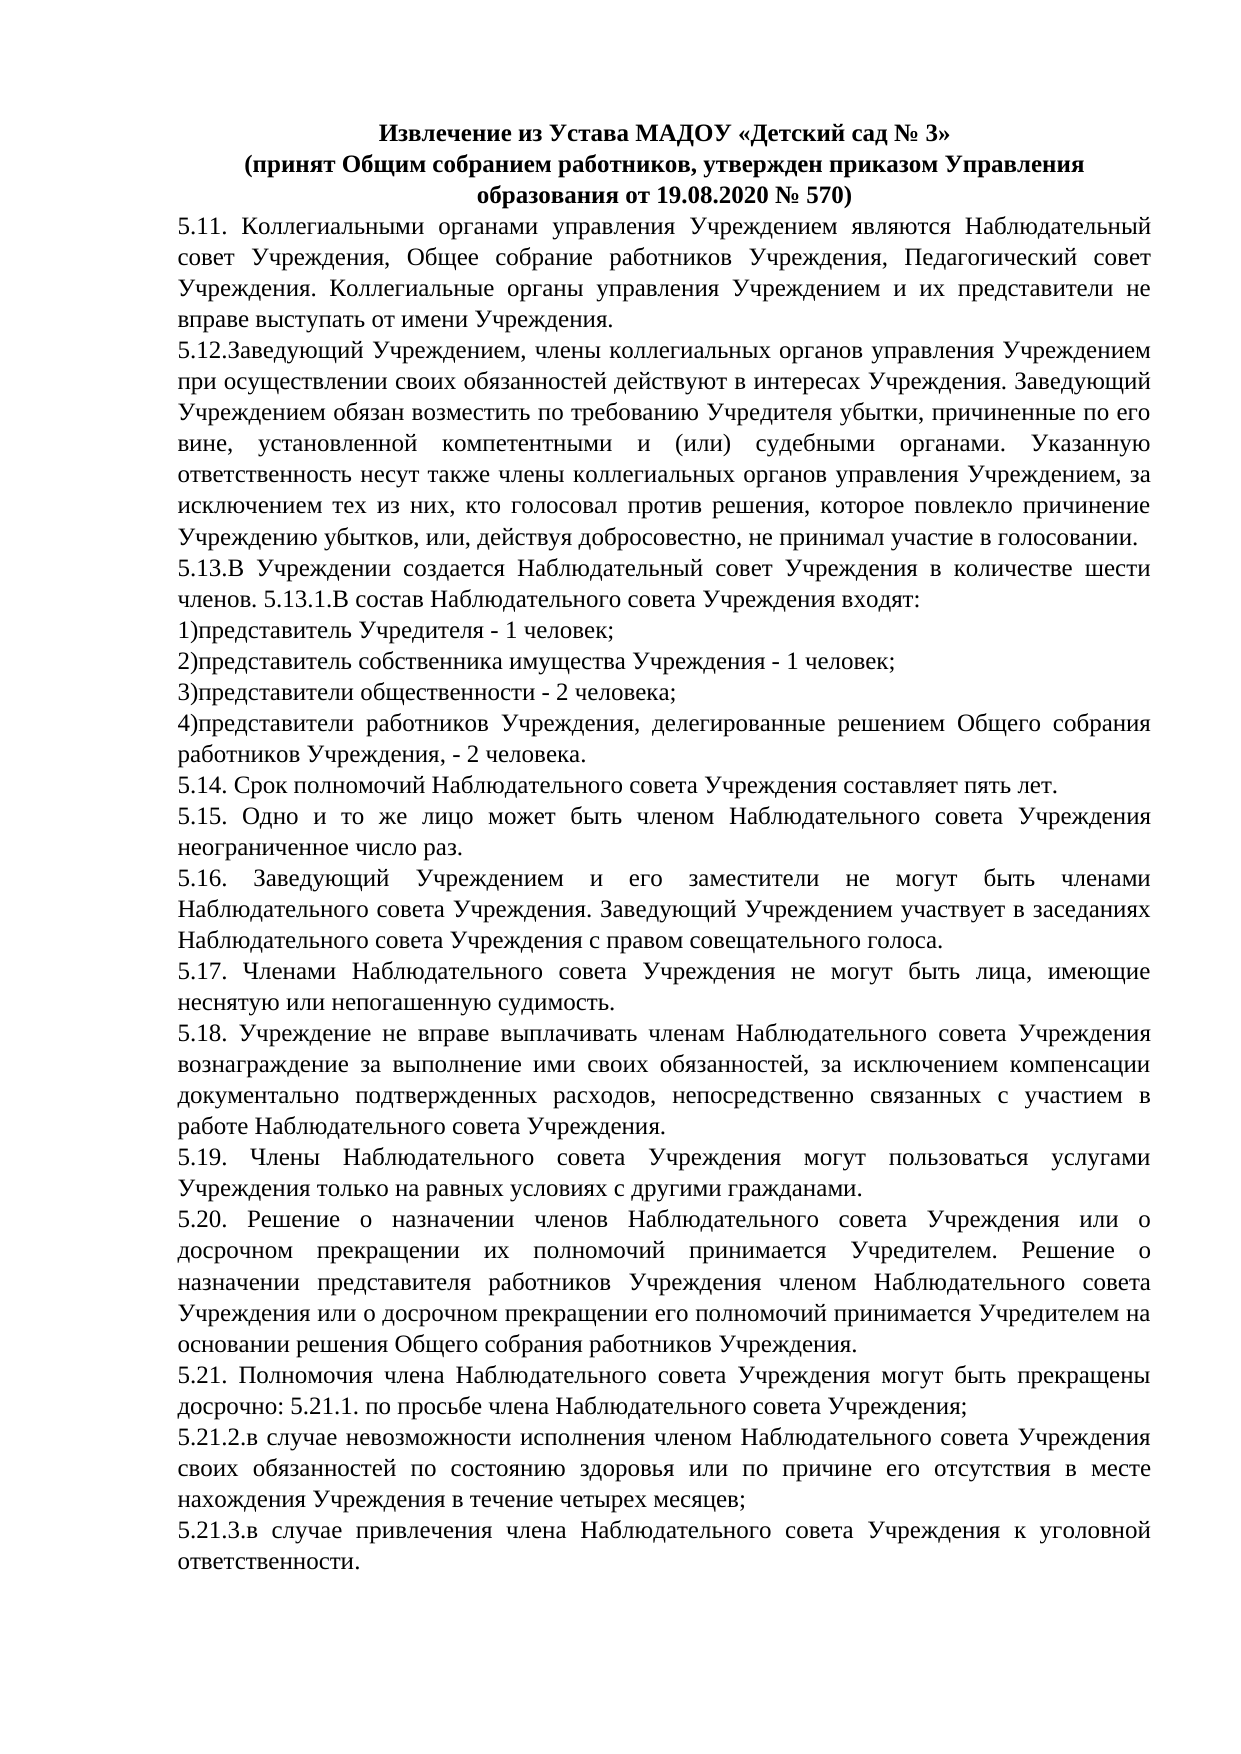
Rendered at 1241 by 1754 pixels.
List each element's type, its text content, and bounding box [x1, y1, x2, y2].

text 5.13.В Учреждении создается Наблюдательный совет Учреждения в количестве шести членов. 5.13.1.В состав Наблюдательного совета Учреждения входят: [177, 553, 1152, 612]
text 5.20. Решение о назначении членов Наблюдательного совета Учреждения или о досрочном прекращении их полномочий принимается Учредителем. Решение о назначении представителя работников Учреждения членом Наблюдательного совета Учреждения или о досрочном прекращении его полномочий принимается Учредителем на основании решения Общего собрания работников Учреждения. [177, 1204, 1152, 1357]
text (принят Общим собранием работников, утвержден приказом Управления образования от 19.08.2020 № 570) [177, 149, 1152, 209]
text 3)представители общественности - 2 человека; [177, 677, 1152, 706]
text 5.17. Членами Наблюдательного совета Учреждения не могут быть лица, имеющие неснятую или непогашенную судимость. [177, 956, 1152, 1016]
text 5.15. Одно и то же лицо может быть членом Наблюдательного совета Учреждения неограниченное число раз. [177, 801, 1152, 861]
text 5.19. Члены Наблюдательного совета Учреждения могут пользоваться услугами Учреждения только на равных условиях с другими гражданами. [177, 1142, 1152, 1202]
text 5.18. Учреждение не вправе выплачивать членам Наблюдательного совета Учреждения вознаграждение за выполнение ими своих обязанностей, за исключением компенсации документально подтвержденных расходов, непосредственно связанных с участием в работе Наблюдательного совета Учреждения. [177, 1018, 1152, 1140]
text 5.16. Заведующий Учреждением и его заместители не могут быть членами Наблюдательного совета Учреждения. Заведующий Учреждением участвует в заседаниях Наблюдательного совета Учреждения с правом совещательного голоса. [177, 863, 1152, 954]
text 2)представитель собственника имущества Учреждения - 1 человек; [177, 646, 1152, 674]
text 5.11. Коллегиальными органами управления Учреждением являются Наблюдательный совет Учреждения, Общее собрание работников Учреждения, Педагогический совет Учреждения. Коллегиальные органы управления Учреждением и их представители не вправе выступать от имени Учреждения. [177, 211, 1152, 333]
text 4)представители работников Учреждения, делегированные решением Общего собрания работников Учреждения, - 2 человека. [177, 708, 1152, 768]
text 5.12.Заведующий Учреждением, члены коллегиальных органов управления Учреждением при осуществлении своих обязанностей действуют в интересах Учреждения. Заведующий Учреждением обязан возместить по требованию Учредителя убытки, причиненные по его вине, установленной компетентными и (или) судебными органами. Указанную ответственность несут также члены коллегиальных органов управления Учреждением, за исключением тех из них, кто голосовал против решения, которое повлекло причинение Учреждению убытков, или, действуя добросовестно, не принимал участие в голосовании. [177, 335, 1152, 550]
text Извлечение из Устава МАДОУ «Детский сад № 3» [177, 118, 1152, 147]
text 5.21.2.в случае невозможности исполнения членом Наблюдательного совета Учреждения своих обязанностей по состоянию здоровья или по причине его отсутствия в месте нахождения Учреждения в течение четырех месяцев; [177, 1422, 1152, 1513]
text 5.21. Полномочия члена Наблюдательного совета Учреждения могут быть прекращены досрочно: 5.21.1. по просьбе члена Наблюдательного совета Учреждения; [177, 1360, 1152, 1419]
text 1)представитель Учредителя - 1 человек; [177, 615, 1152, 643]
text 5.14. Срок полномочий Наблюдательного совета Учреждения составляет пять лет. [177, 770, 1152, 799]
text 5.21.3.в случае привлечения члена Наблюдательного совета Учреждения к уголовной ответственности. [177, 1515, 1152, 1575]
